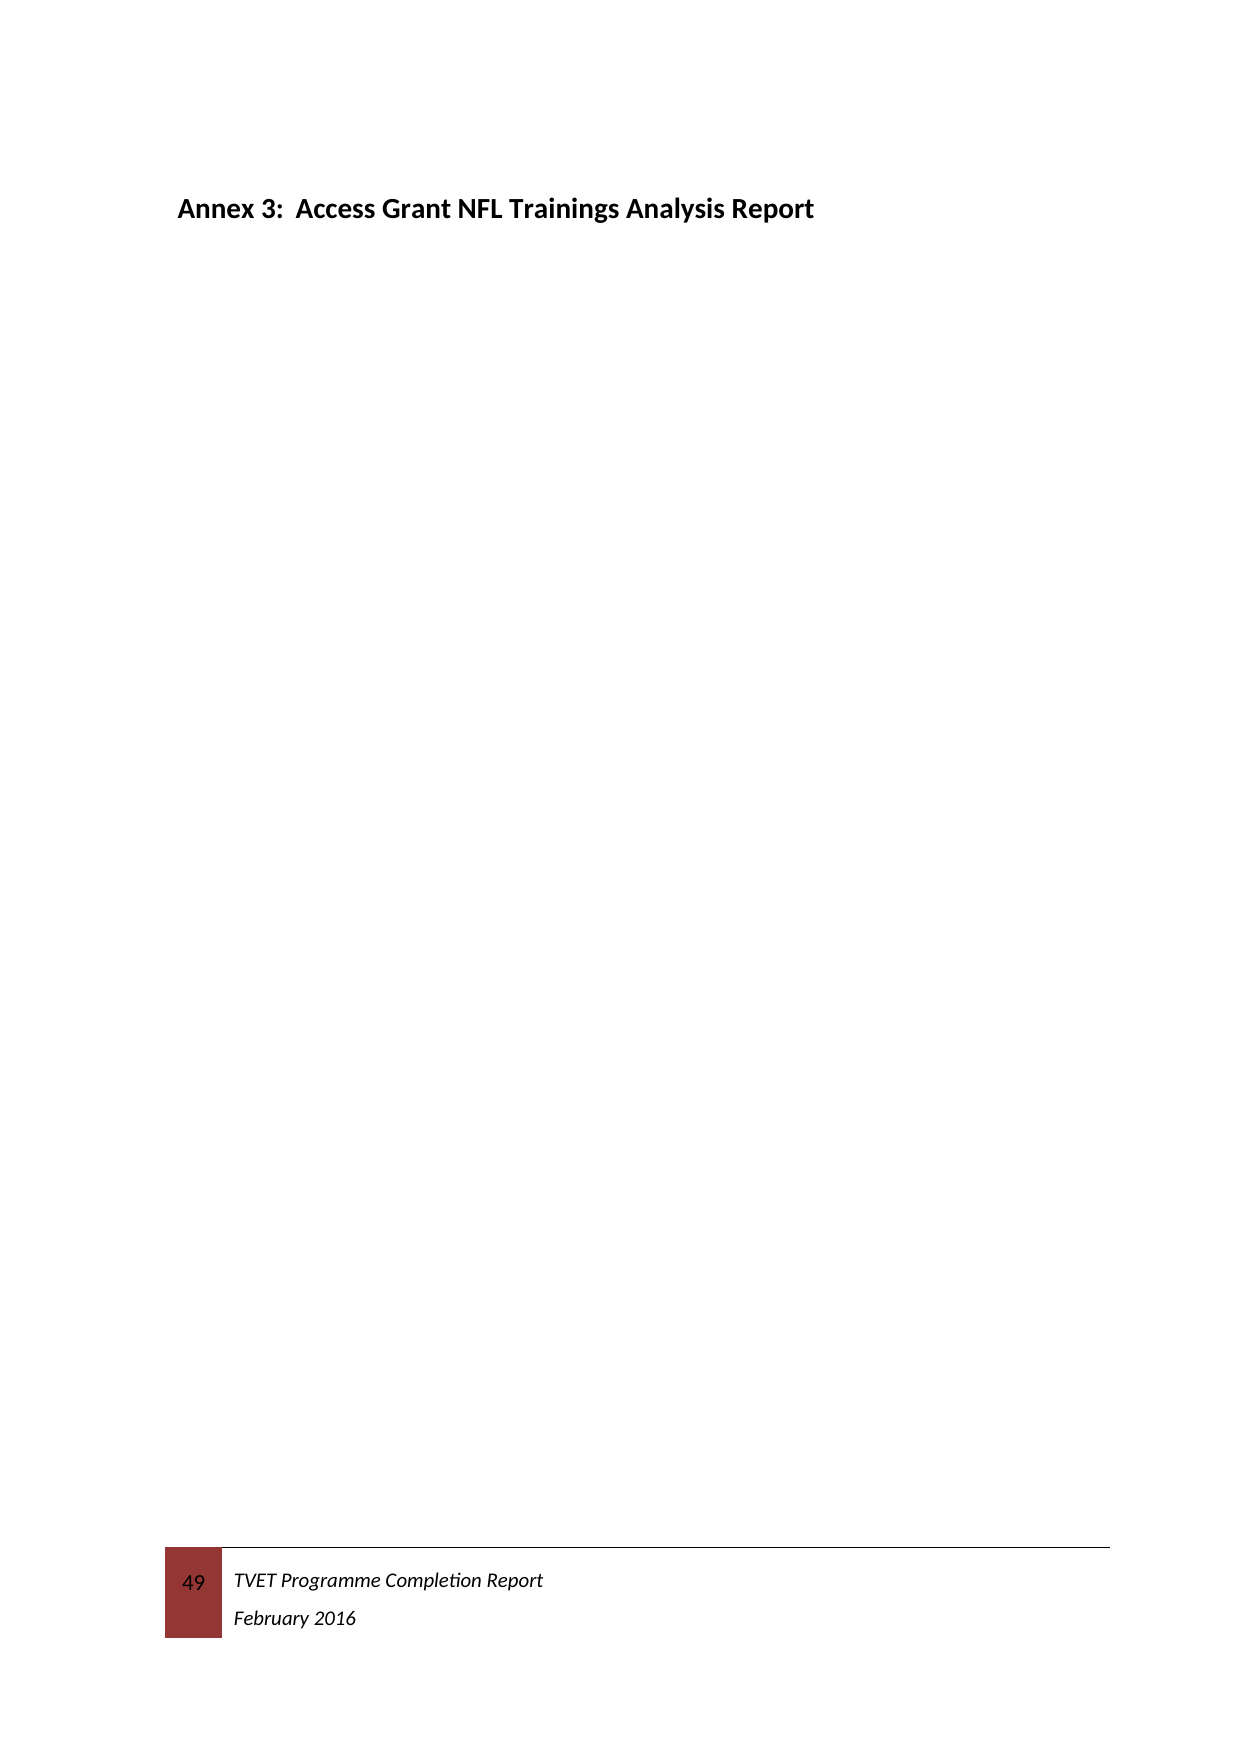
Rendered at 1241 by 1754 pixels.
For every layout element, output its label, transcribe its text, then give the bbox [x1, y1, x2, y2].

subtitle Annex 3: Access Grant NFL Trainings Analysis Report [177, 190, 1122, 225]
